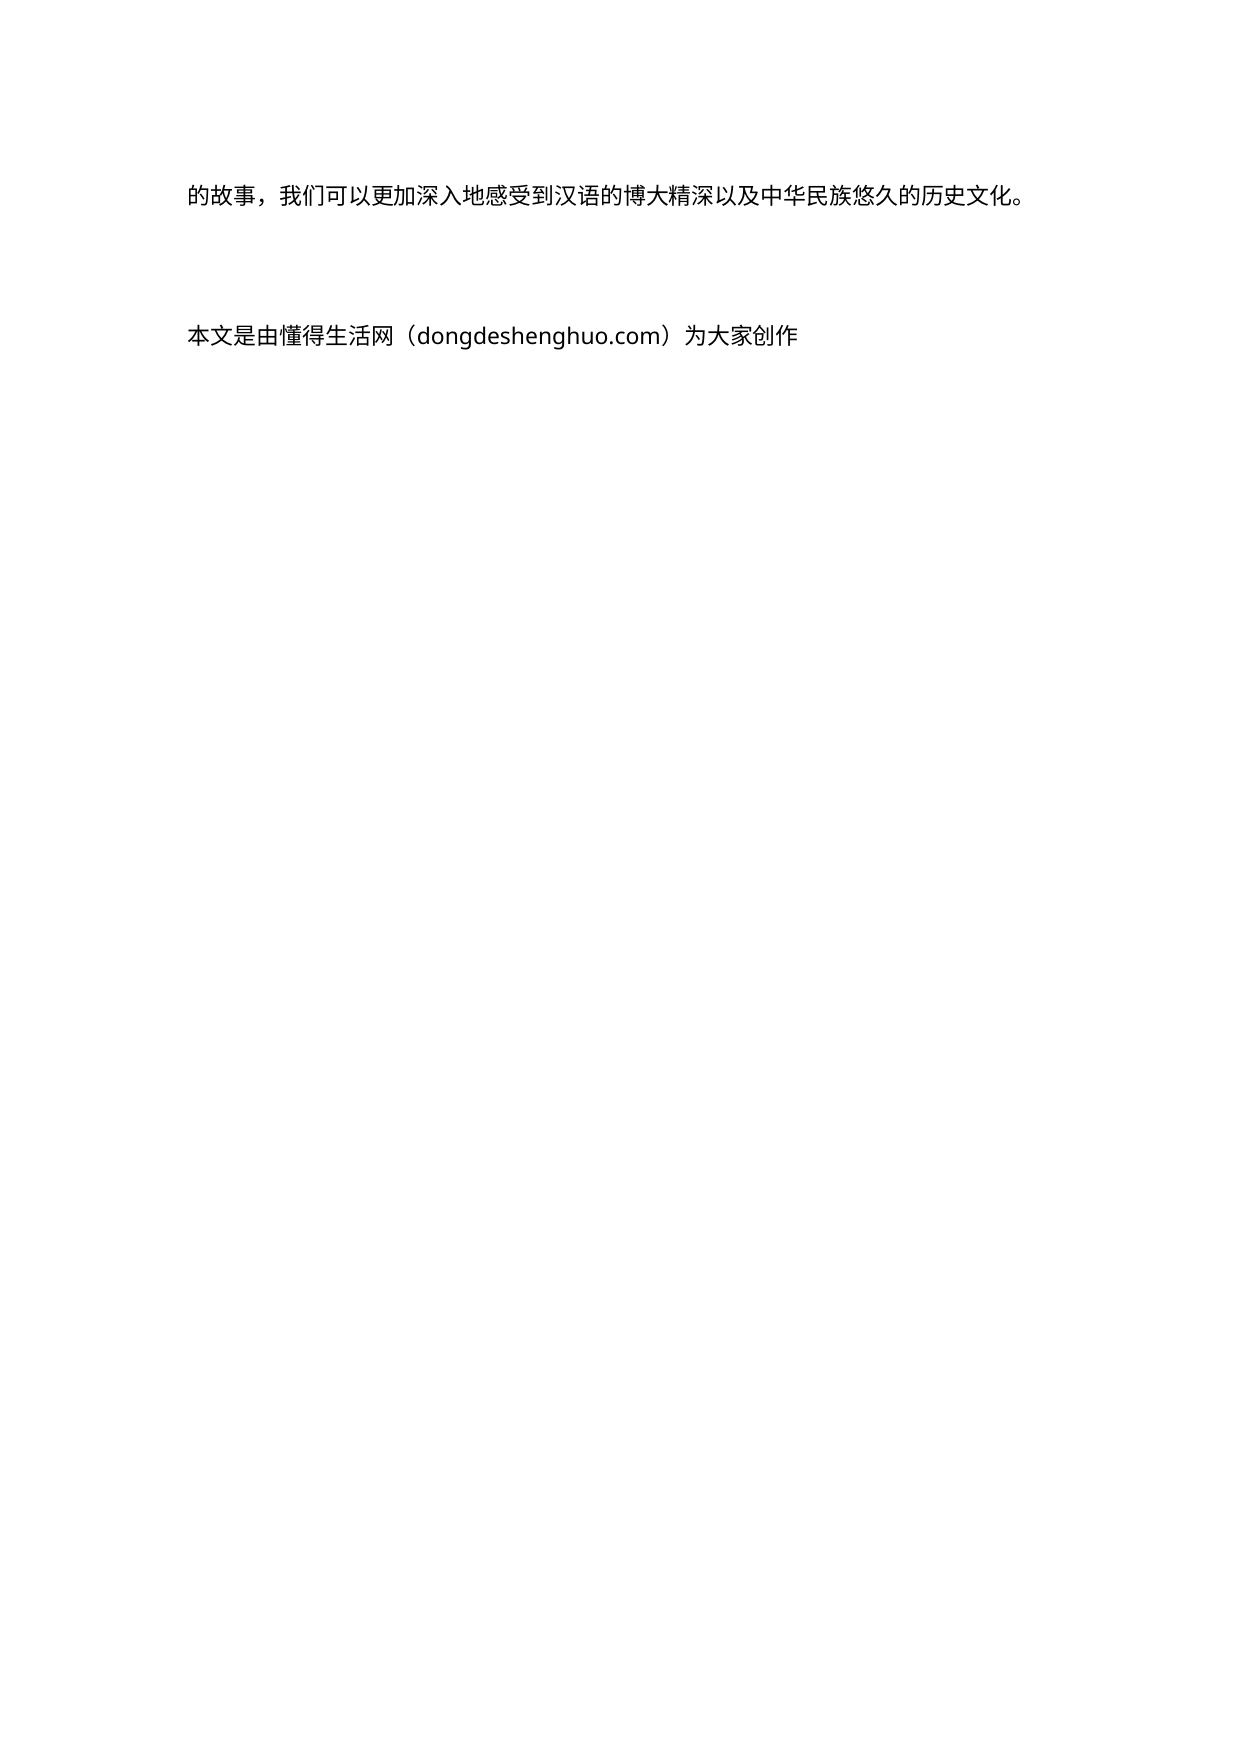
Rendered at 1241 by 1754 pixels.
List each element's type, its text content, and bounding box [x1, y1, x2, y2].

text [187, 162, 1053, 227]
text 本文是由懂得生活网（dongdeshenghuo.com）为大家创作 [187, 302, 1053, 367]
